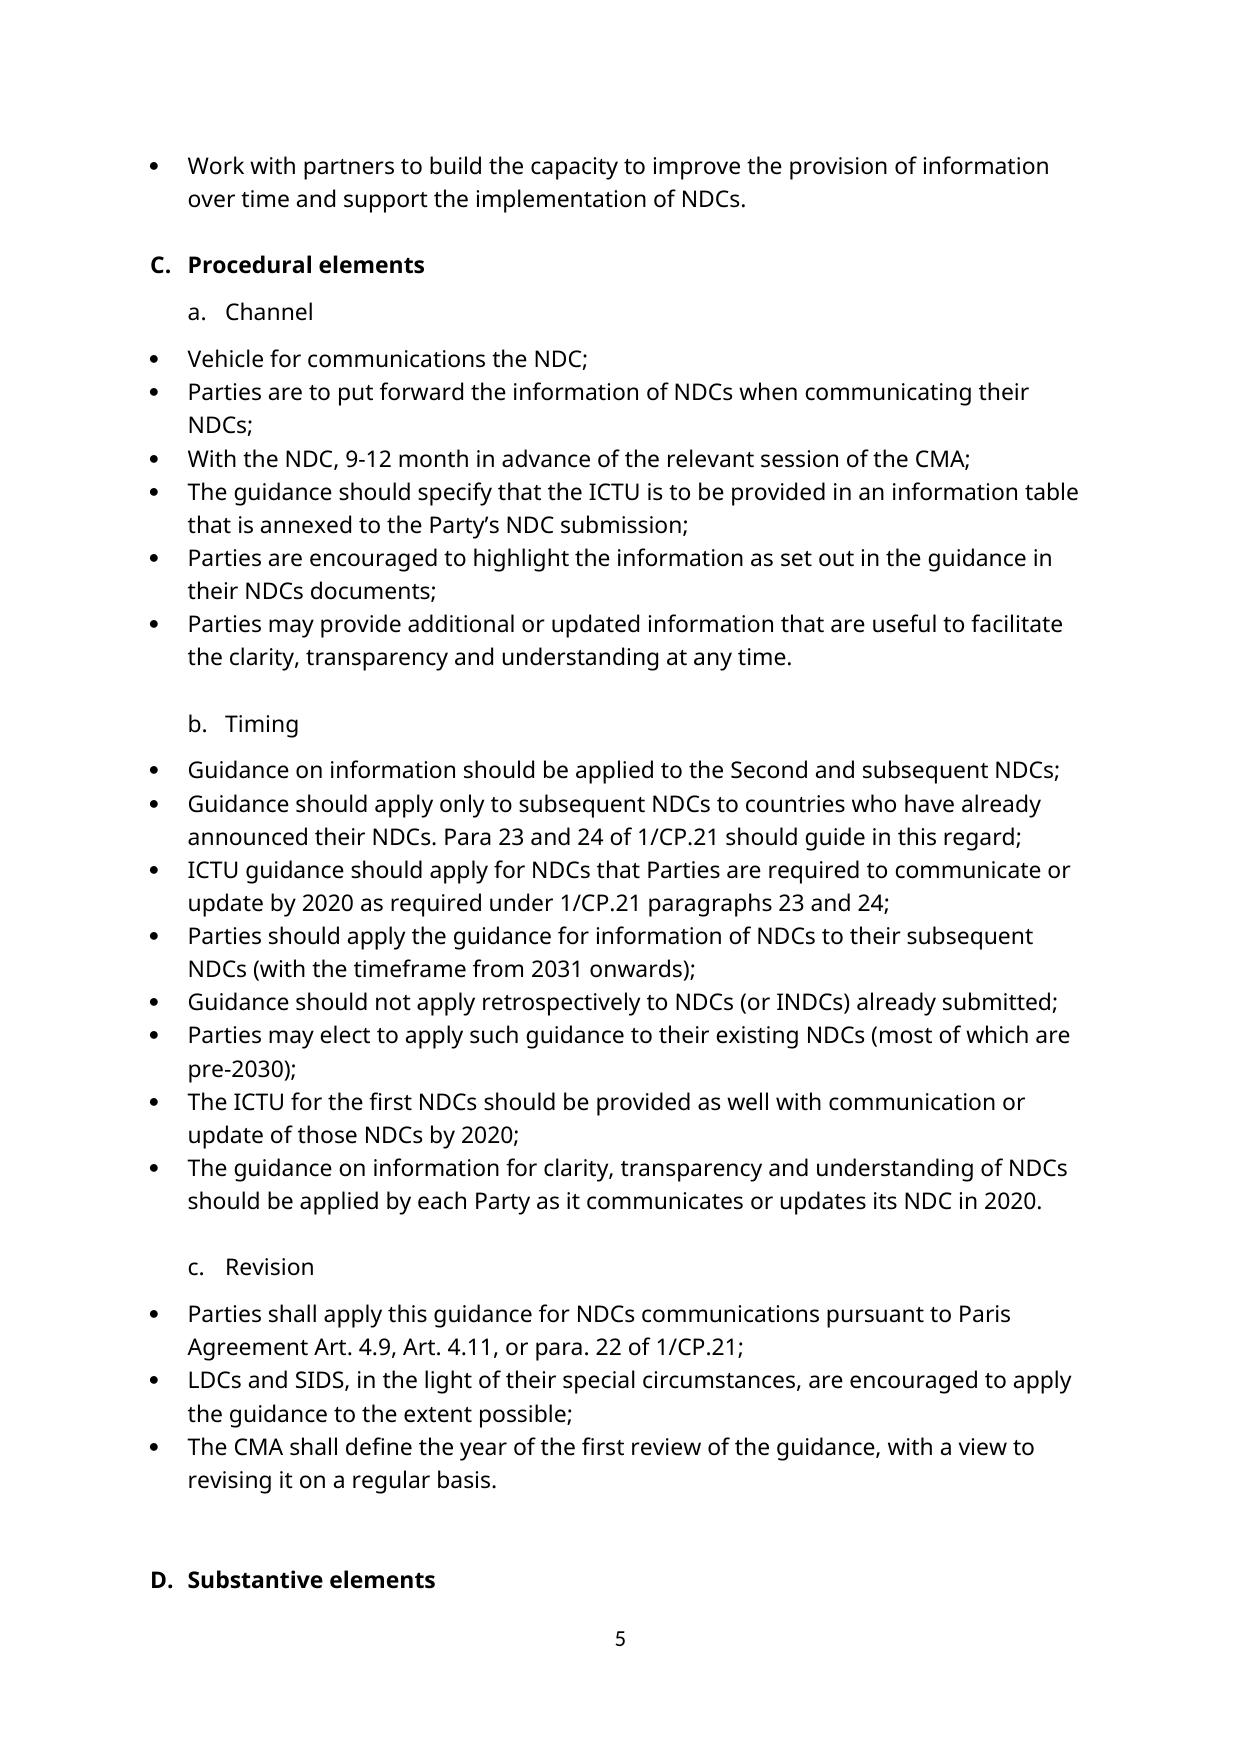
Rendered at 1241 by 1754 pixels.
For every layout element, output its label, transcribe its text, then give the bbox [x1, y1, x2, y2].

list Parties should apply the guidance for information of NDCs to their subsequent NDCs (with the timeframe from 2031 onwards); [150, 920, 1090, 984]
list Guidance should not apply retrospectively to NDCs (or INDCs) already submitted; [150, 986, 1090, 1017]
list The guidance on information for clarity, transparency and understanding of NDCs should be applied by each Party as it communicates or updates its NDC in 2020. [150, 1152, 1090, 1216]
list The guidance should specify that the ICTU is to be provided in an information table that is annexed to the Party’s NDC submission; [150, 476, 1090, 540]
list Substantive elements [150, 1564, 1090, 1595]
list Parties are encouraged to highlight the information as set out in the guidance in their NDCs documents; [150, 542, 1090, 606]
list Guidance should apply only to subsequent NDCs to countries who have already announced their NDCs. Para 23 and 24 of 1/CP.21 should guide in this regard; [150, 787, 1090, 852]
list Revision [187, 1251, 1090, 1282]
list The ICTU for the first NDCs should be provided as well with communication or update of those NDCs by 2020; [150, 1086, 1090, 1150]
list Guidance on information should be applied to the Second and subsequent NDCs; [150, 754, 1090, 786]
list Channel [187, 296, 1090, 327]
list Vehicle for communications the NDC; [150, 343, 1090, 374]
list With the NDC, 9-12 month in advance of the relevant session of the CMA; [150, 442, 1090, 474]
list Parties are to put forward the information of NDCs when communicating their NDCs; [150, 376, 1090, 441]
list Parties shall apply this guidance for NDCs communications pursuant to Paris Agreement Art. 4.9, Art. 4.11, or para. 22 of 1/CP.21; [150, 1298, 1090, 1362]
list Parties may elect to apply such guidance to their existing NDCs (most of which are pre-2030); [150, 1019, 1090, 1084]
list Procedural elements [150, 249, 1090, 281]
list LDCs and SIDS, in the light of their special circumstances, are encouraged to apply the guidance to the extent possible; [150, 1364, 1090, 1429]
list Parties may provide additional or updated information that are useful to facilitate the clarity, transparency and understanding at any time. [150, 608, 1090, 672]
list ICTU guidance should apply for NDCs that Parties are required to communicate or update by 2020 as required under 1/CP.21 paragraphs 23 and 24; [150, 854, 1090, 918]
list Work with partners to build the capacity to improve the provision of information over time and support the implementation of NDCs. [150, 150, 1090, 214]
list The CMA shall define the year of the first review of the guidance, with a view to revising it on a regular basis. [150, 1431, 1090, 1495]
list Timing [187, 707, 1090, 739]
